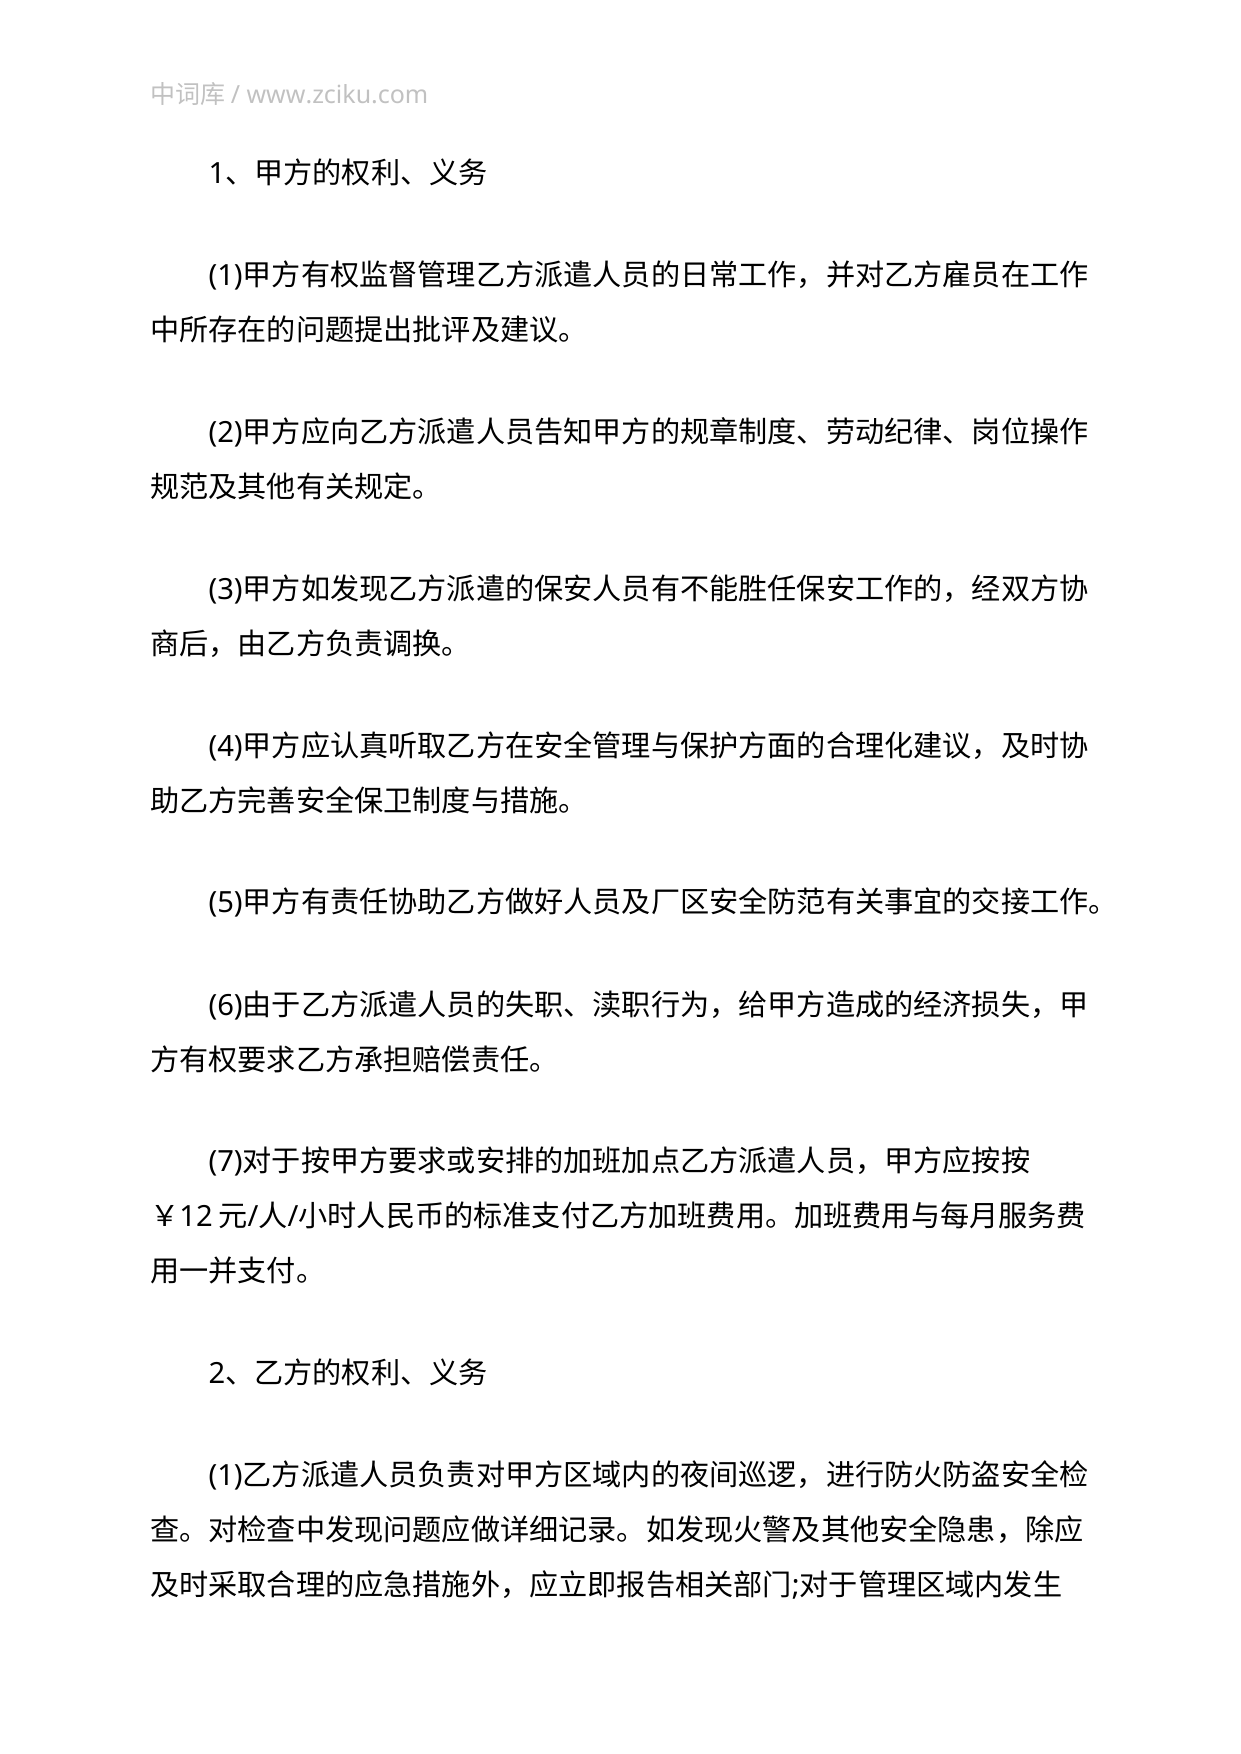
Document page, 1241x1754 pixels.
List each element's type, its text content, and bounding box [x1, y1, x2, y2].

text (1)甲方有权监督管理乙方派遣人员的日常工作，并对乙方雇员在工作中所存在的问题提出批评及建议。 [150, 252, 1090, 349]
text (7)对于按甲方要求或安排的加班加点乙方派遣人员，甲方应按按￥12元/人/小时人民币的标准支付乙方加班费用。加班费用与每月服务费用一并支付。 [150, 1138, 1090, 1290]
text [150, 1452, 1090, 1604]
text (6)由于乙方派遣人员的失职、渎职行为，给甲方造成的经济损失，甲方有权要求乙方承担赔偿责任。 [150, 981, 1090, 1078]
text 1、甲方的权利、义务 [150, 150, 1090, 192]
text 2、乙方的权利、义务 [150, 1349, 1090, 1392]
text (4)甲方应认真听取乙方在安全管理与保护方面的合理化建议，及时协助乙方完善安全保卫制度与措施。 [150, 722, 1090, 819]
text (5)甲方有责任协助乙方做好人员及厂区安全防范有关事宜的交接工作。 [150, 879, 1090, 921]
text (2)甲方应向乙方派遣人员告知甲方的规章制度、劳动纪律、岗位操作规范及其他有关规定。 [150, 409, 1090, 506]
text (3)甲方如发现乙方派遣的保安人员有不能胜任保安工作的，经双方协商后，由乙方负责调换。 [150, 566, 1090, 663]
